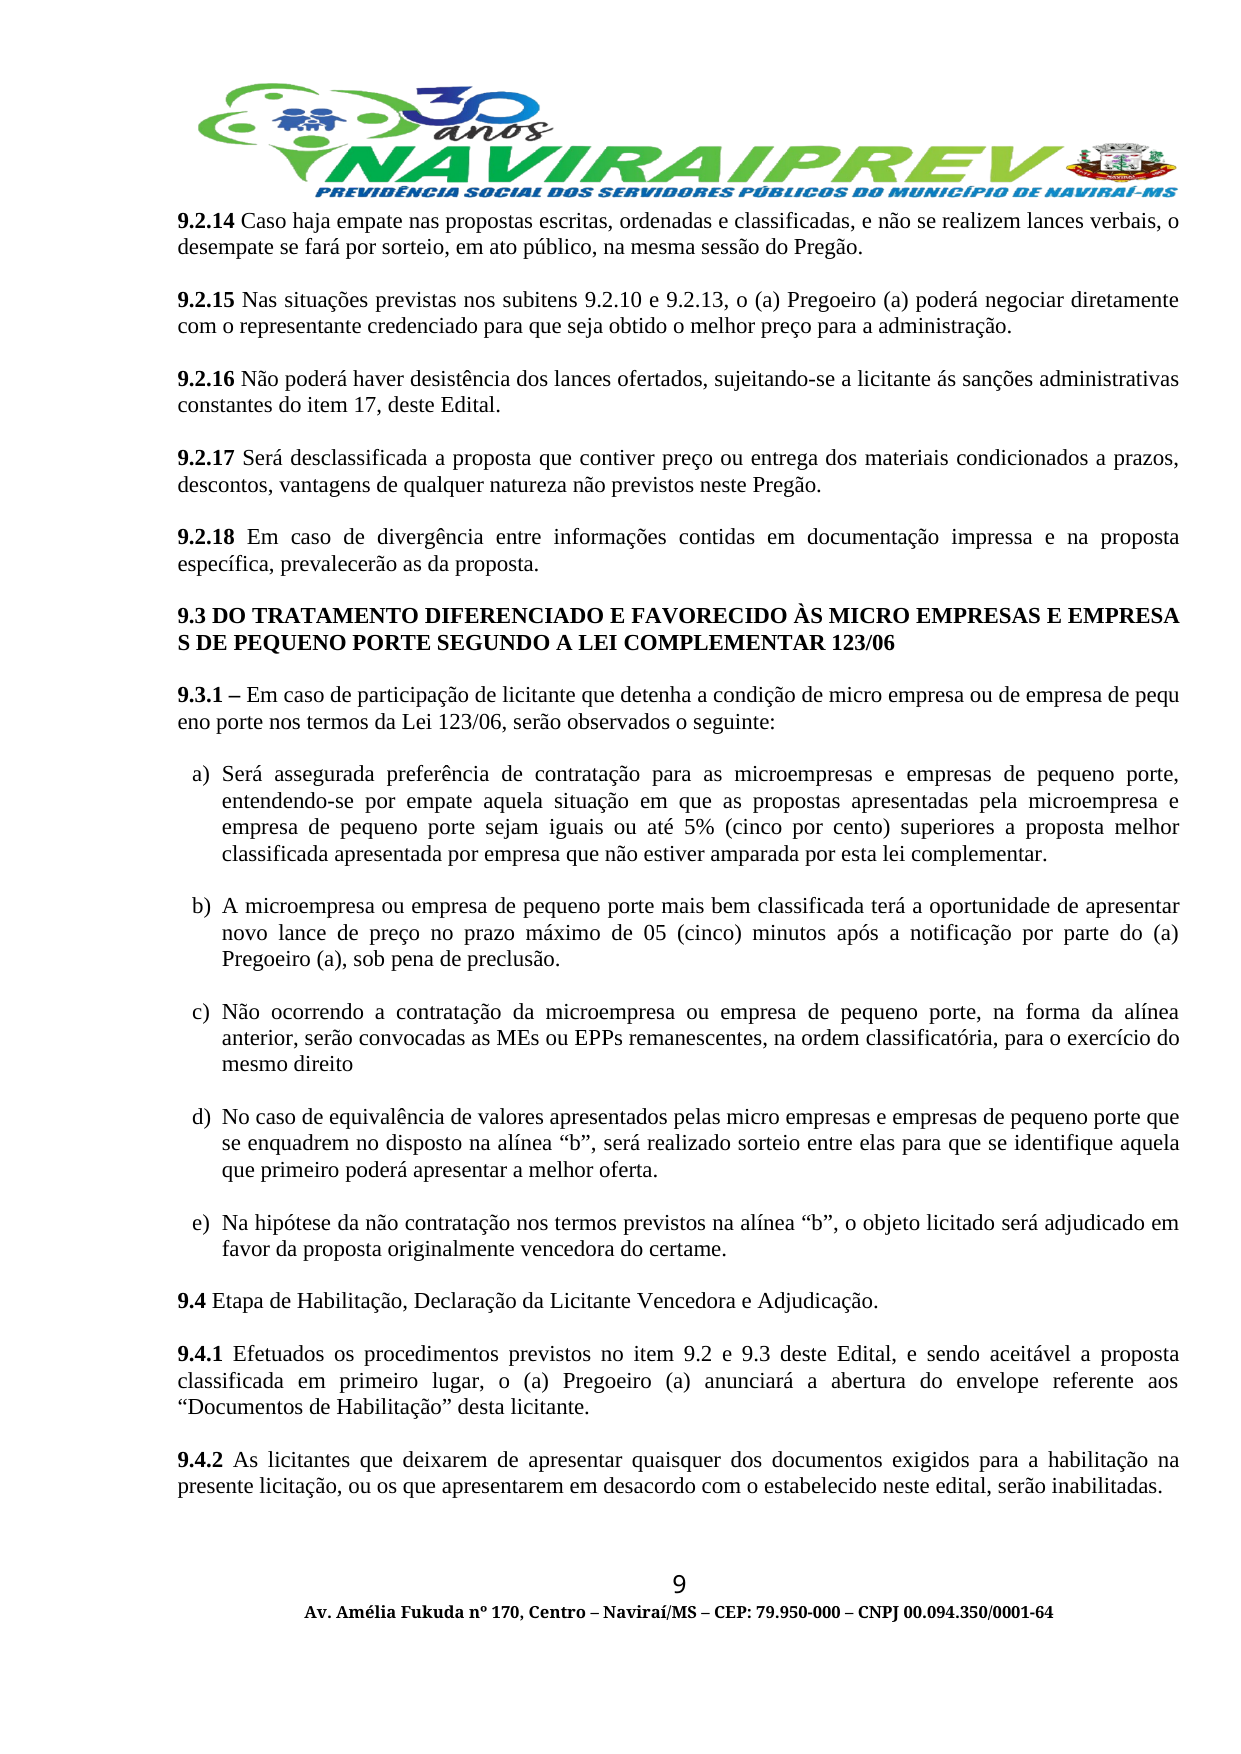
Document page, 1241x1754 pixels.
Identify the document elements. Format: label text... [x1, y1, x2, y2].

text 9.2.15 Nas situações previstas nos subitens 9.2.10 e 9.2.13, o (a) Pregoeiro (a) poderá negociar diretamente com o representante credenciado para que seja obtido o melhor preço para a administração. [177, 286, 1181, 339]
list Na hipótese da não contratação nos termos previstos na alínea “b”, o objeto licitado será adjudicado em favor da proposta originalmente vencedora do certame. [192, 1208, 1181, 1261]
text 9.2.18 Em caso de divergência entre informações contidas em documentação impressa e na proposta específica, prevalecerão as da proposta. [177, 523, 1181, 576]
list No caso de equivalência de valores apresentados pelas micro empresas e empresas de pequeno porte que se enquadrem no disposto na alínea “b”, será realizado sorteio entre elas para que se identifique aquela que primeiro poderá apresentar a melhor oferta. [192, 1103, 1181, 1182]
list A microempresa ou empresa de pequeno porte mais bem classificada terá a oportunidade de apresentar novo lance de preço no prazo máximo de 05 (cinco) minutos após a notificação por parte do (a) Pregoeiro (a), sob pena de preclusão. [192, 892, 1181, 971]
list Não ocorrendo a contratação da microempresa ou empresa de pequeno porte, na forma da alínea anterior, serão convocadas as MEs ou EPPs remanescentes, na ordem classificatória, para o exercício do mesmo direito [192, 998, 1181, 1077]
text 9.4.2 As licitantes que deixarem de apresentar quaisquer dos documentos exigidos para a habilitação na presente licitação, ou os que apresentarem em desacordo com o estabelecido neste edital, serão inabilitadas. [177, 1446, 1181, 1498]
text 9.4.1 Efetuados os procedimentos previstos no item 9.2 e 9.3 deste Edital, e sendo aceitável a proposta classificada em primeiro lugar, o (a) Pregoeiro (a) anunciará a abertura do envelope referente aos “Documentos de Habilitação” desta licitante. [177, 1340, 1181, 1419]
picture [177, 73, 1219, 207]
text 9.3.1 – Em caso de participação de licitante que detenha a condição de micro empresa ou de empresa de pequeno porte nos termos da Lei 123/06, serão observados o seguinte: [177, 681, 1181, 734]
text 9.4 Etapa de Habilitação, Declaração da Licitante Vencedora e Adjudicação. [177, 1288, 1181, 1314]
text 9.2.16 Não poderá haver desistência dos lances ofertados, sujeitando-se a licitante ás sanções administrativas constantes do item 17, deste Edital. [177, 365, 1181, 418]
list Será assegurada preferência de contratação para as microempresas e empresas de pequeno porte, entendendo-se por empate aquela situação em que as propostas apresentadas pela microempresa e empresa de pequeno porte sejam iguais ou até 5% (cinco por cento) superiores a proposta melhor classificada apresentada por empresa que não estiver amparada por esta lei complementar. [192, 761, 1181, 866]
text 9.3 DO TRATAMENTO DIFERENCIADO E FAVORECIDO ÀS MICRO EMPRESAS E EMPRESAS DE PEQUENO PORTE SEGUNDO A LEI COMPLEMENTAR 123/06 [177, 602, 1181, 655]
text 9.2.17 Será desclassificada a proposta que contiver preço ou entrega dos materiais condicionados a prazos, descontos, vantagens de qualquer natureza não previstos neste Pregão. [177, 444, 1181, 497]
text 9.2.14 Caso haja empate nas propostas escritas, ordenadas e classificadas, e não se realizem lances verbais, o desempate se fará por sorteio, em ato público, na mesma sessão do Pregão. [177, 207, 1181, 260]
